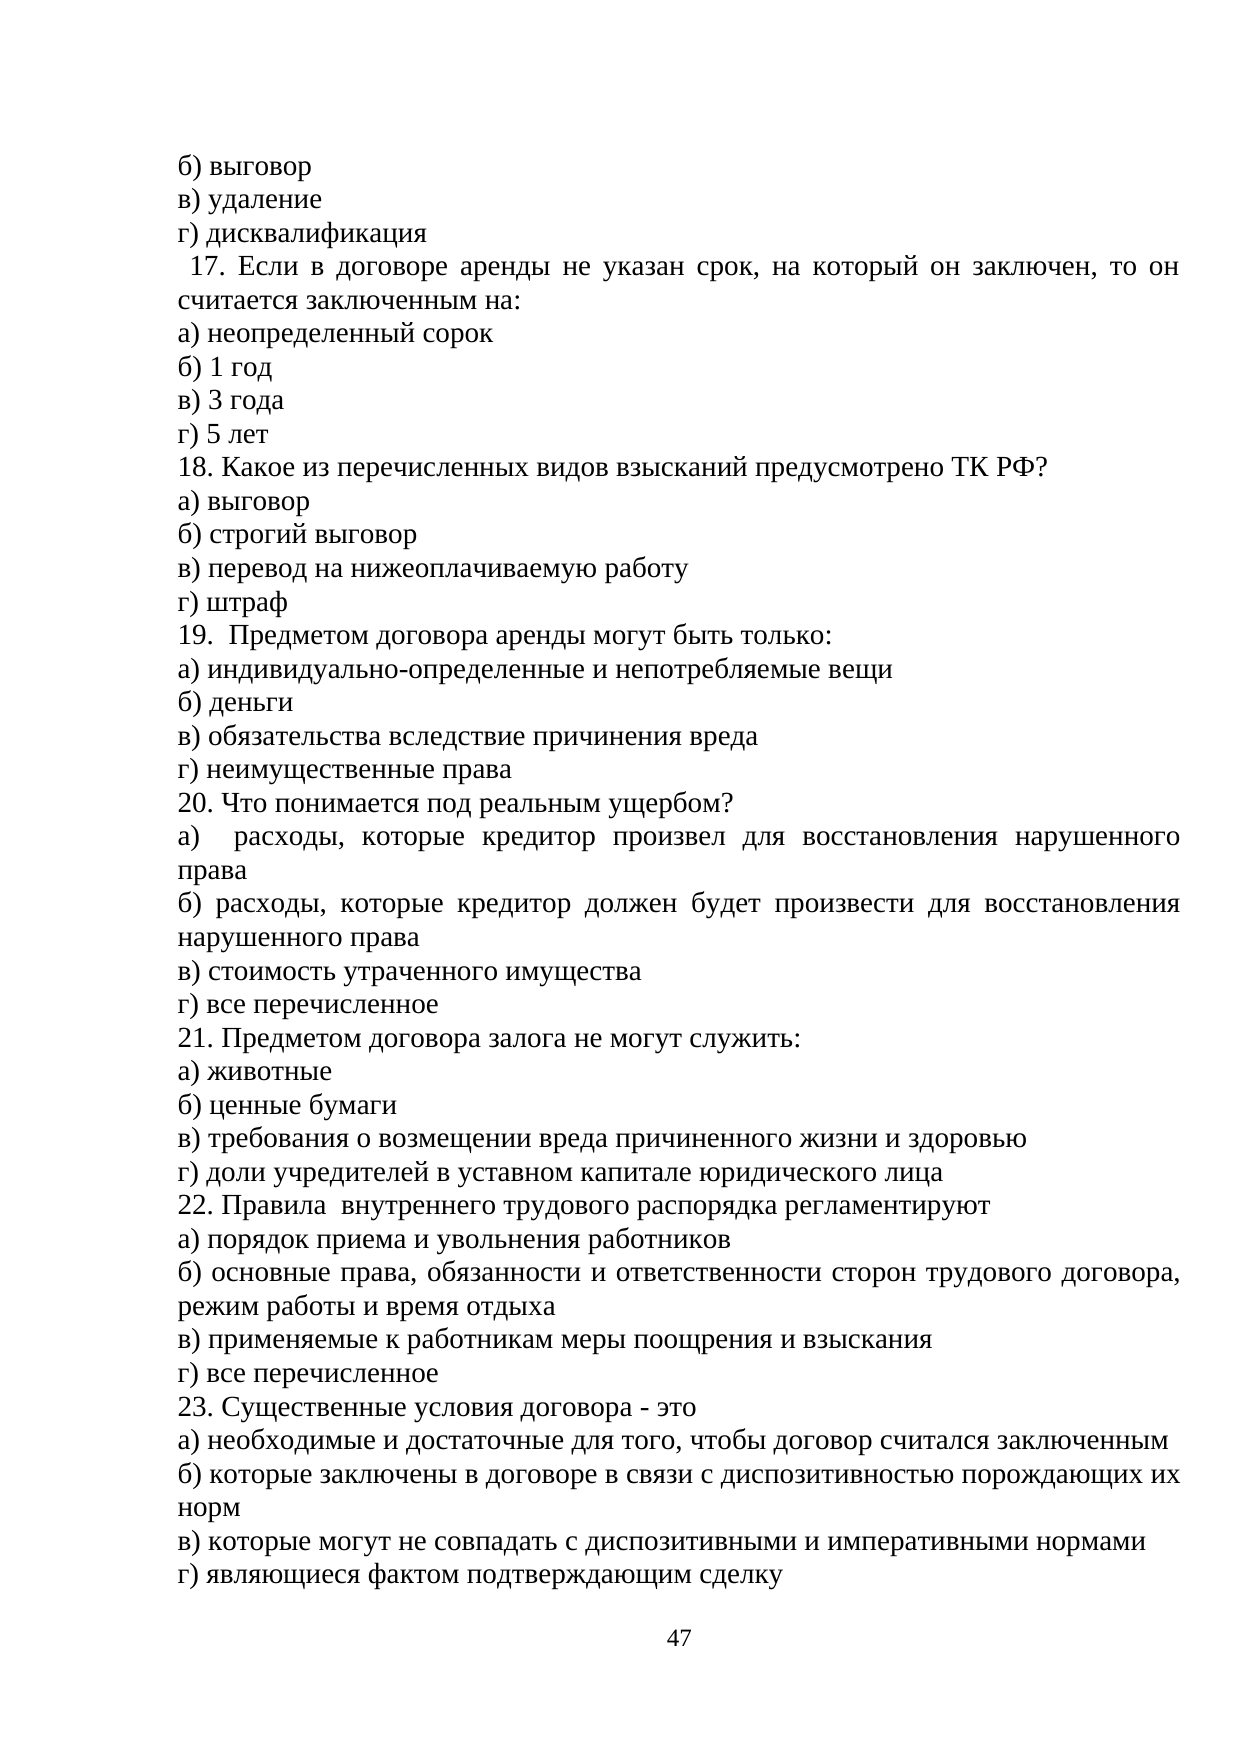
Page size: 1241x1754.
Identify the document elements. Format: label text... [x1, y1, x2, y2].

text в) которые могут не совпадать с диспозитивными и императивными нормами [177, 1523, 1181, 1556]
text 20. Что понимается под реальным ущербом? [177, 785, 1181, 818]
text 23. Существенные условия договора - это [177, 1389, 1181, 1422]
text г) дисквалификация [177, 215, 1181, 248]
text в) удаление [177, 181, 1181, 215]
text а) расходы, которые кредитор произвел для восстановления нарушенного права [177, 818, 1181, 886]
text а) индивидуально-определенные и непотребляемые вещи [177, 651, 1181, 684]
text а) животные [177, 1053, 1181, 1087]
text а) необходимые и достаточные для того, чтобы договор считался заключенным [177, 1422, 1181, 1456]
text а) выговор [177, 483, 1181, 517]
text б) выговор [177, 148, 1181, 181]
text в) перевод на нижеоплачиваемую работу [177, 550, 1181, 584]
text г) являющиеся фактом подтверждающим сделку [177, 1556, 1181, 1590]
text 22. Правила внутреннего трудового распорядка регламентируют [177, 1187, 1181, 1221]
text б) основные права, обязанности и ответственности сторон трудового договора, режим работы и время отдыха [177, 1254, 1181, 1322]
text г) все перечисленное [177, 986, 1181, 1020]
text б) строгий выговор [177, 517, 1181, 550]
text в) требования о возмещении вреда причиненного жизни и здоровью [177, 1120, 1181, 1154]
text в) применяемые к работникам меры поощрения и взыскания [177, 1322, 1181, 1355]
text б) ценные бумаги [177, 1087, 1181, 1120]
text г) доли учредителей в уставном капитале юридического лица [177, 1154, 1181, 1187]
text б) деньги [177, 684, 1181, 718]
text г) неимущественные права [177, 751, 1181, 785]
text 18. Какое из перечисленных видов взысканий предусмотрено ТК РФ? [177, 449, 1181, 483]
text г) штраф [177, 584, 1181, 617]
text б) расходы, которые кредитор должен будет произвести для восстановления нарушенного права [177, 886, 1181, 953]
text 19. Предметом договора аренды могут быть только: [177, 617, 1181, 651]
text а) неопределенный сорок [177, 315, 1181, 349]
text г) все перечисленное [177, 1355, 1181, 1389]
text б) 1 год [177, 349, 1181, 382]
text 21. Предметом договора залога не могут служить: [177, 1020, 1181, 1053]
text в) стоимость утраченного имущества [177, 953, 1181, 986]
text в) 3 года [177, 382, 1181, 416]
text 17. Если в договоре аренды не указан срок, на который он заключен, то он считается заключенным на: [177, 248, 1181, 315]
text г) 5 лет [177, 416, 1181, 449]
text в) обязательства вследствие причинения вреда [177, 718, 1181, 751]
text б) которые заключены в договоре в связи с диспозитивностью порождающих их норм [177, 1456, 1181, 1523]
text а) порядок приема и увольнения работников [177, 1221, 1181, 1254]
